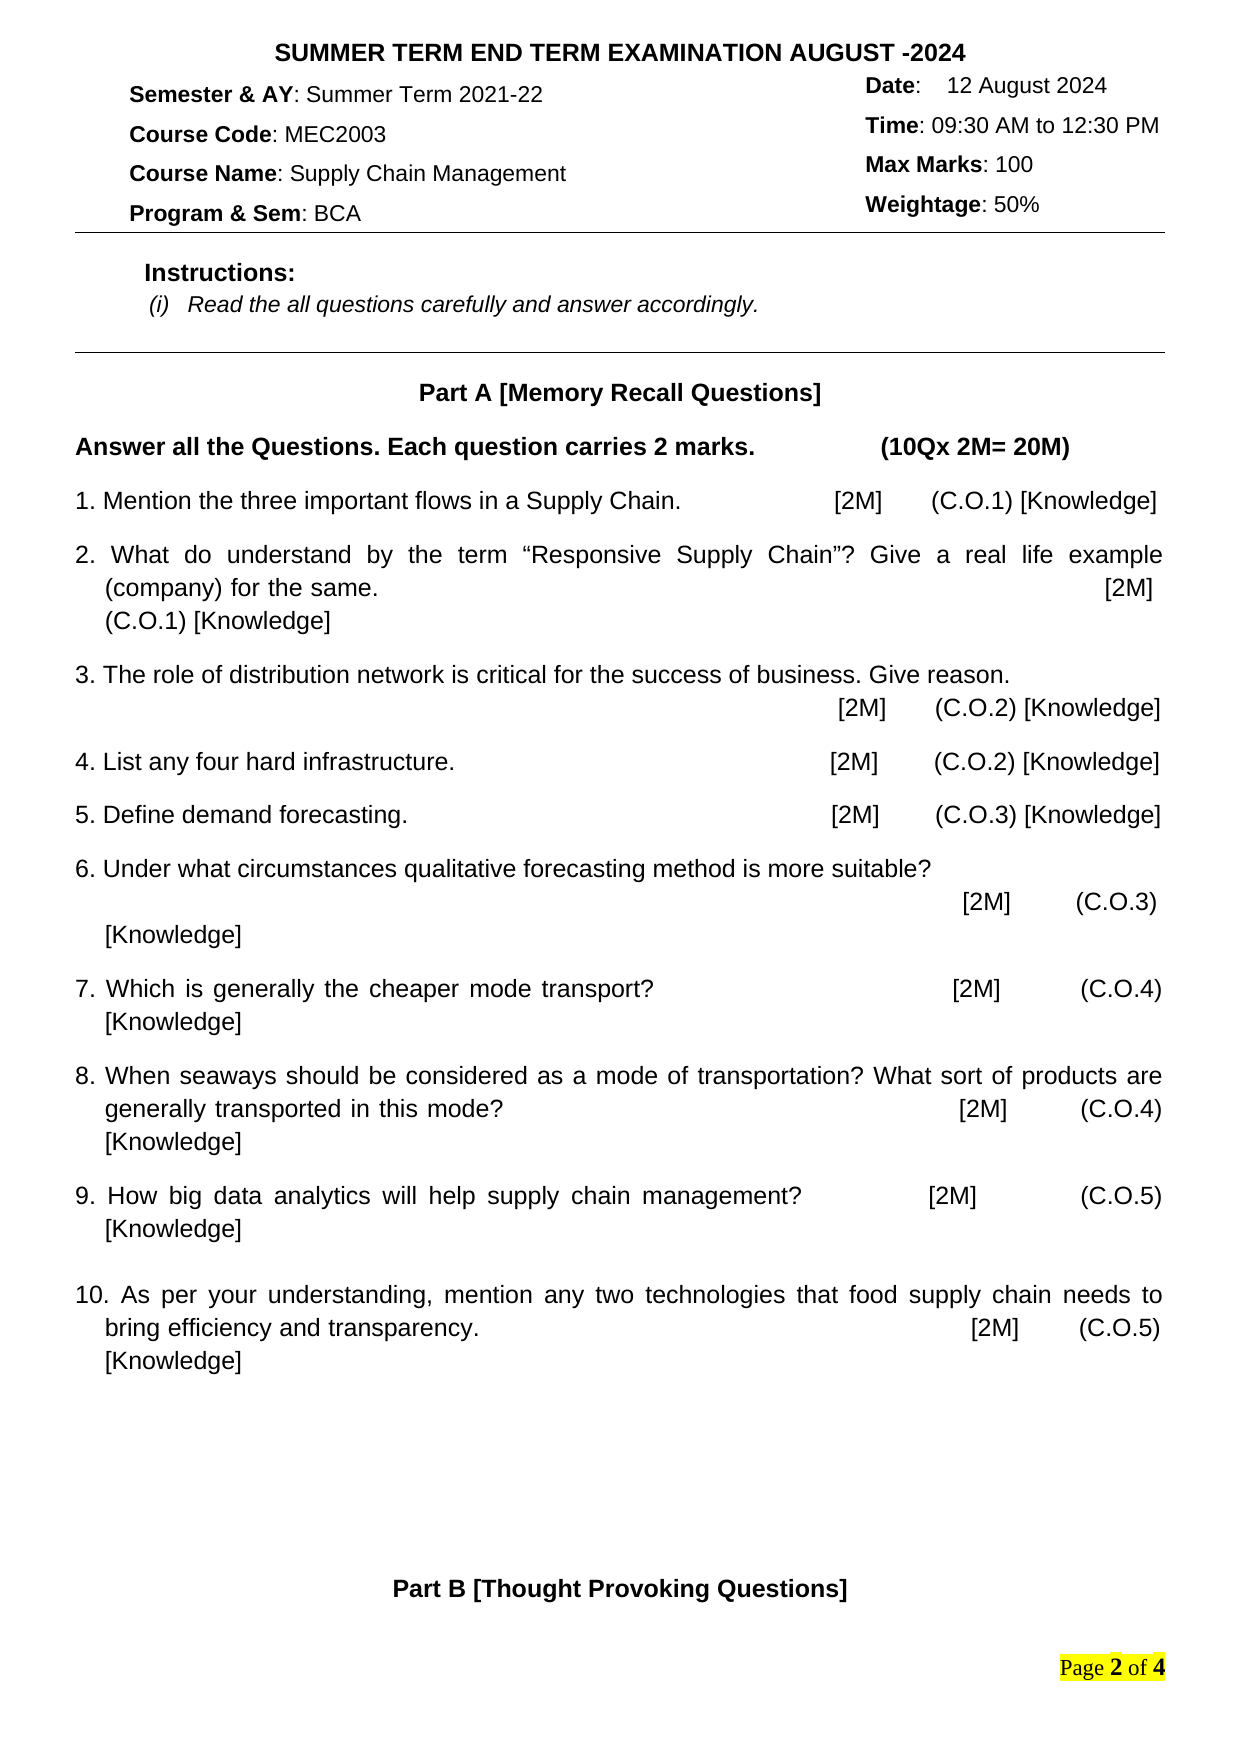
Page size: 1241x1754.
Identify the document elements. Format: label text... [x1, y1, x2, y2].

text 3. The role of distribution network is critical for the success of business. Give reason. [75, 659, 1165, 688]
list Read the all questions carefully and answer accordingly. [149, 291, 1165, 317]
text Part B [Thought Provoking Questions] [75, 1573, 1165, 1602]
text [2M] (C.O.3) [Knowledge] [75, 887, 1165, 949]
text Instructions: [75, 258, 1165, 287]
text 6. Under what circumstances qualitative forecasting method is more suitable? [75, 854, 1165, 883]
text 9. How big data analytics will help supply chain management? [2M] (C.O.5) [Knowledge] [75, 1181, 1165, 1243]
text 1. Mention the three important flows in a Supply Chain. [2M] (C.O.1) [Knowledge] [75, 486, 1165, 514]
text Part A [Memory Recall Questions] [75, 378, 1165, 407]
text SUMMER TERM END TERM EXAMINATION AUGUST -2024 [75, 37, 1165, 66]
text 4. List any four hard infrastructure. [2M] (C.O.2) [Knowledge] [75, 746, 1165, 775]
text 5. Define demand forecasting. [2M] (C.O.3) [Knowledge] [75, 800, 1165, 829]
text 8. When seaways should be considered as a mode of transportation? What sort of products are generally transported in this mode? [2M] (C.O.4) [Knowledge] [75, 1061, 1165, 1156]
text [2M] (C.O.2) [Knowledge] [75, 693, 1165, 721]
text 2. What do understand by the term “Responsive Supply Chain”? Give a real life example (company) for the same. [2M] (C.O.1) [Knowledge] [75, 540, 1165, 634]
text Answer all the Questions. Each question carries 2 marks. (10Qx 2M= 20M) [75, 432, 1165, 461]
text 10. As per your understanding, mention any two technologies that food supply chain needs to bring efficiency and transparency. [2M] (C.O.5) [Knowledge] [75, 1280, 1165, 1375]
text 7. Which is generally the cheaper mode transport? [2M] (C.O.4) [Knowledge] [75, 974, 1165, 1036]
